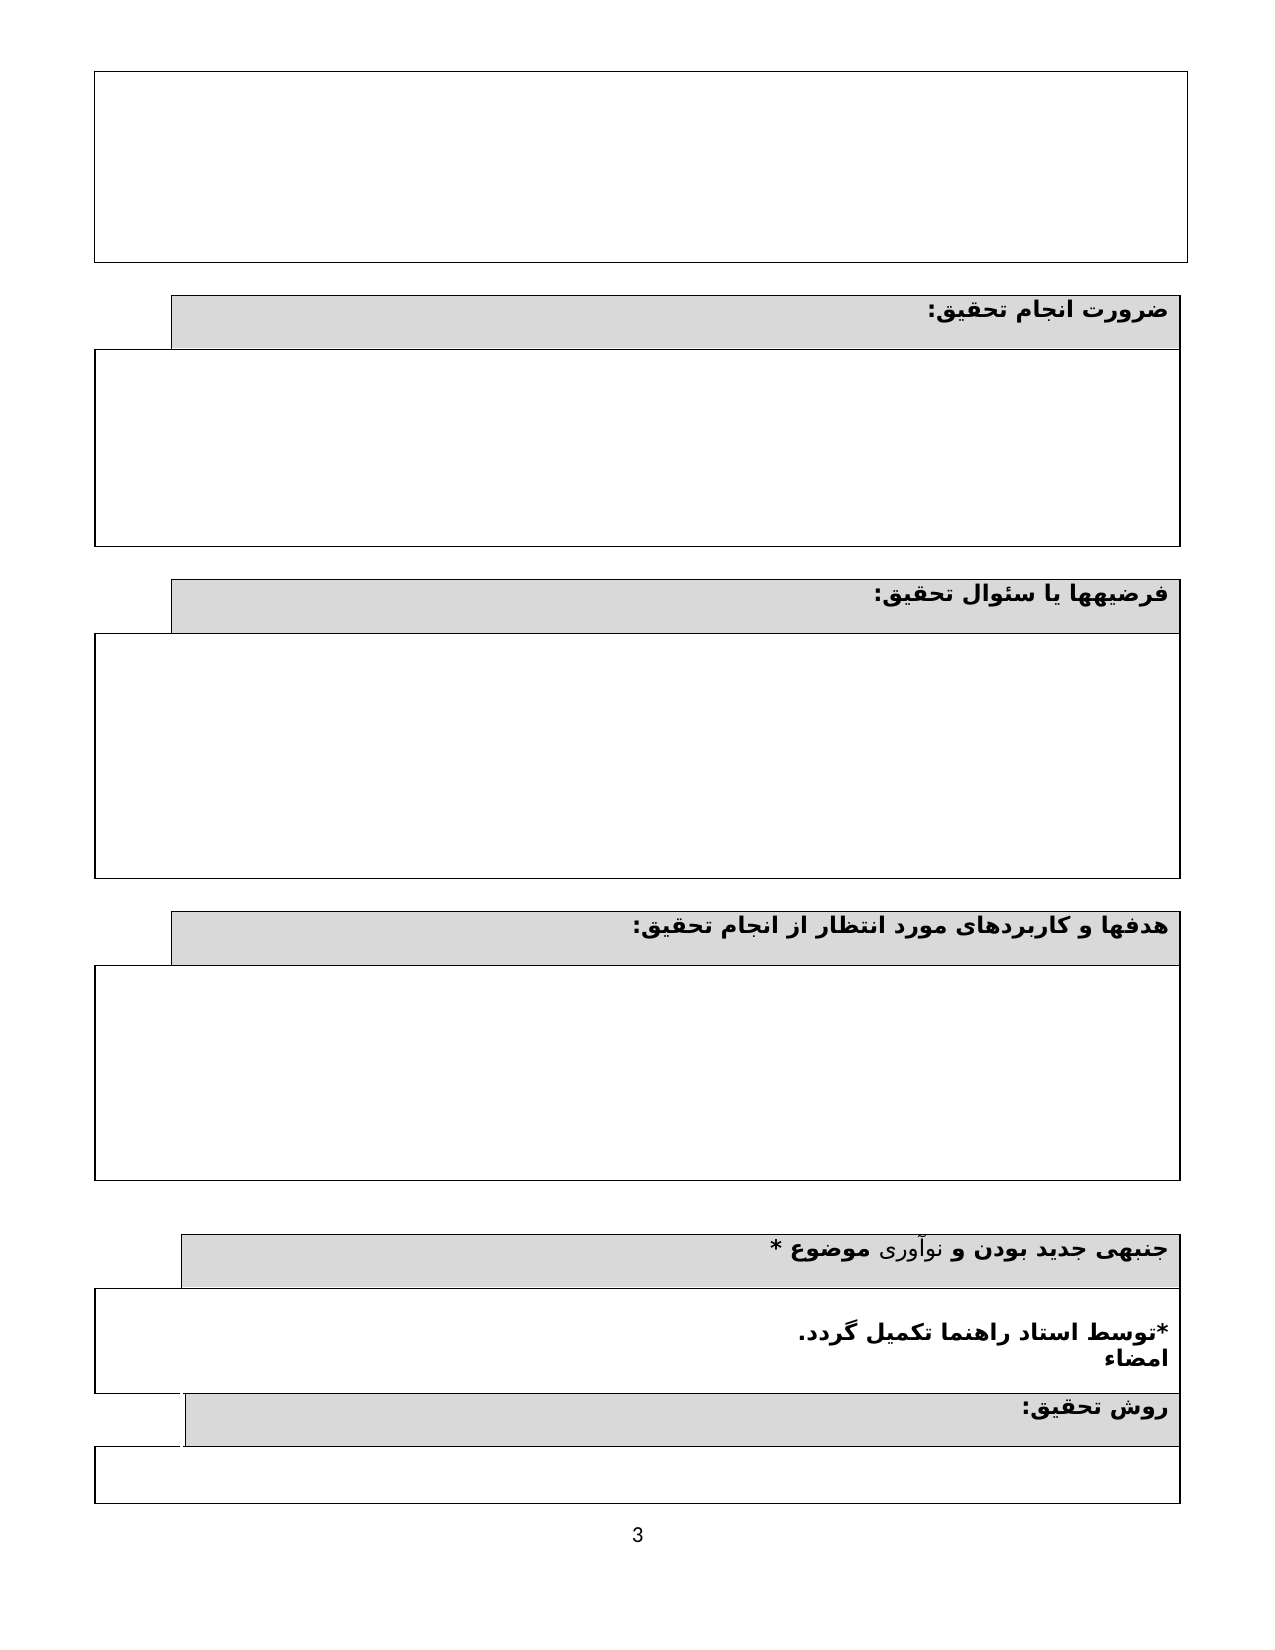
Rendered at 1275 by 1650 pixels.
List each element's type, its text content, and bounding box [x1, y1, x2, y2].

table_cell [96, 1446, 1179, 1503]
table_cell [95, 72, 1187, 262]
table_cell [96, 350, 1179, 546]
table_header فرضیهها یا سئوال تحقیق: [172, 580, 1179, 633]
table_cell [96, 966, 1179, 1179]
table_cell [96, 634, 1179, 878]
table_header هدفها و کاربردهای مورد انتظار از انجام تحقیق: [172, 912, 1179, 965]
table_cell روش تحقیق: [186, 1394, 1179, 1446]
table_header جنبهی جدید بودن و نوآوری موضوع * [182, 1235, 1179, 1287]
table_cell *توسط استاد راهنما تکمیل گردد. امضاء [96, 1289, 1179, 1392]
table_header ضرورت انجام تحقیق: [172, 296, 1179, 348]
